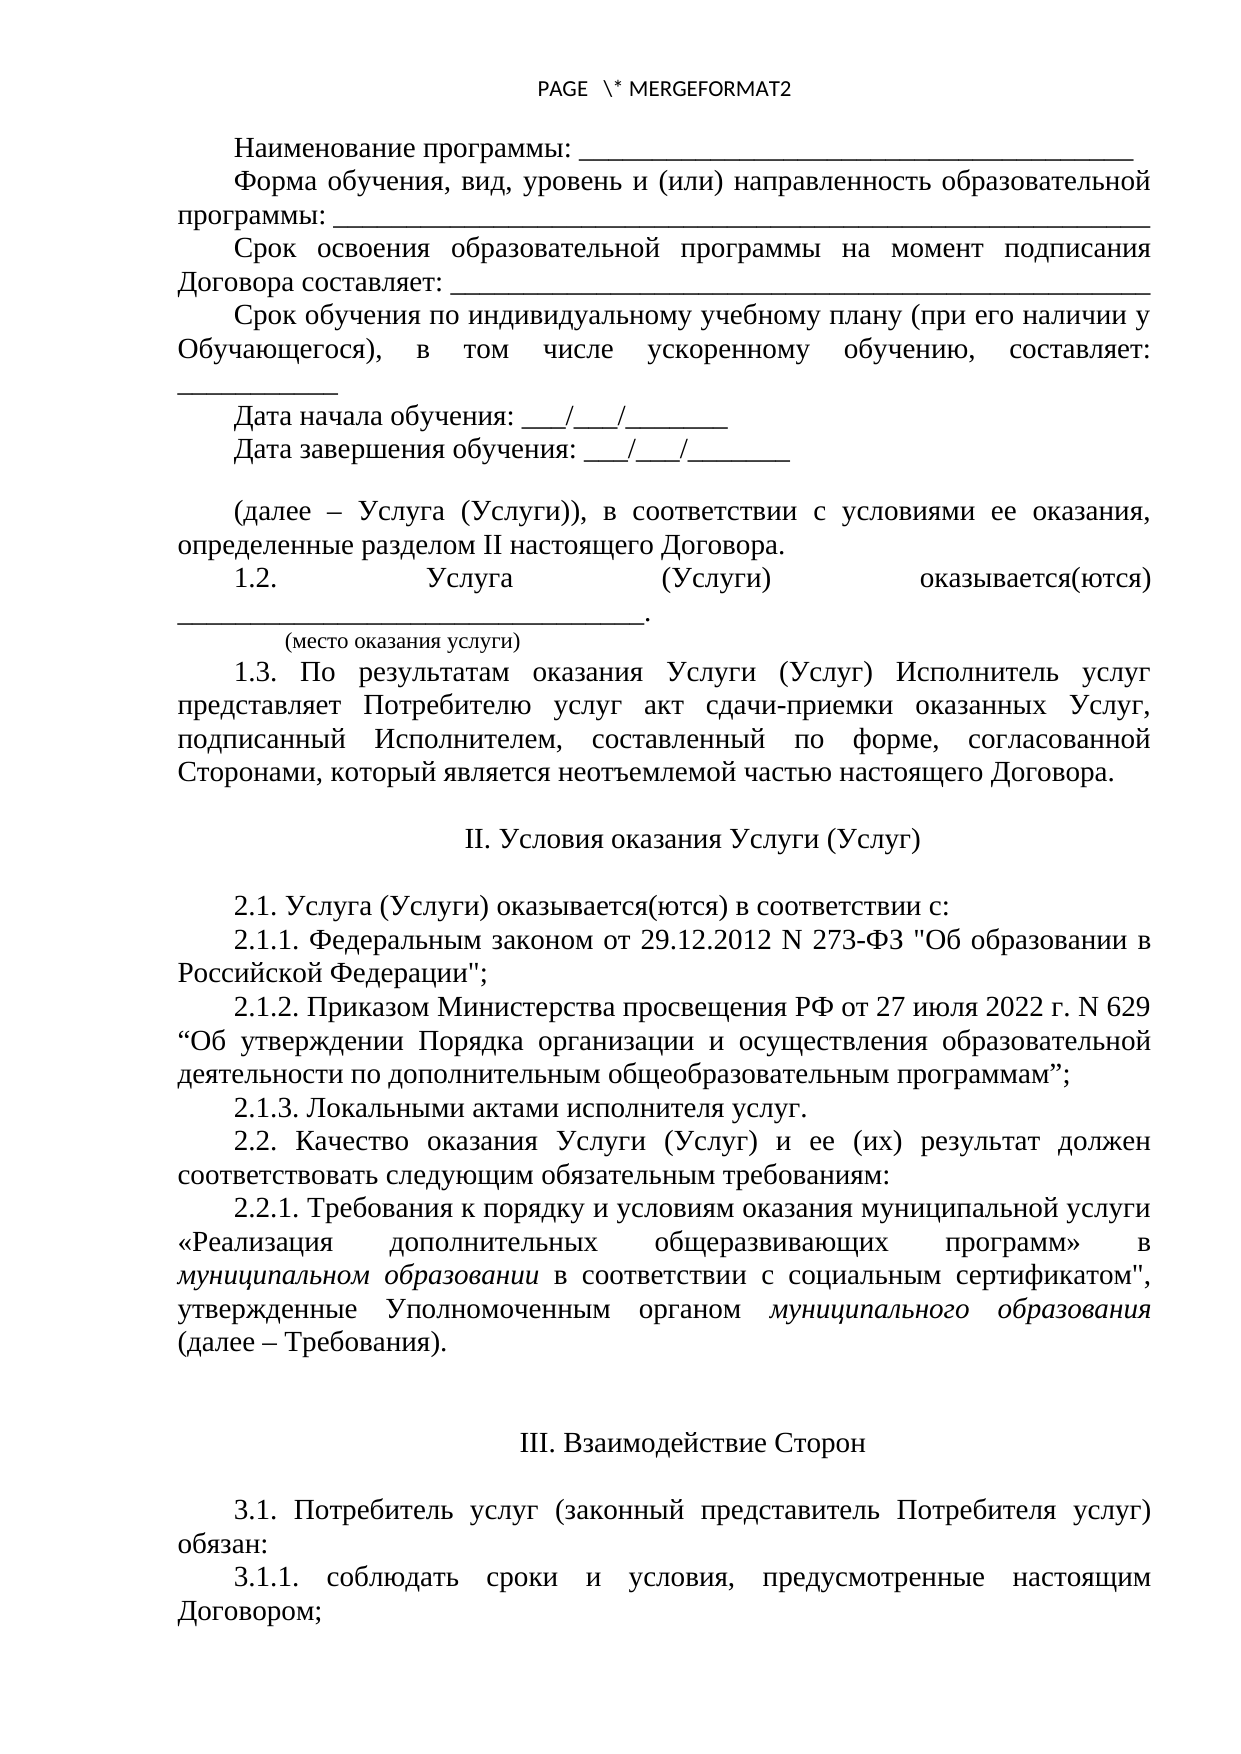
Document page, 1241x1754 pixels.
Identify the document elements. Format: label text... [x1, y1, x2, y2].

text 1.3. По результатам оказания Услуги (Услуг) Исполнитель услуг представляет Потребителю услуг акт сдачи-приемки оказанных Услуг, подписанный Исполнителем, составленный по форме, согласованной Сторонами, который является неотъемлемой частью настоящего Договора. [177, 654, 1152, 788]
text 2.1.1. Федеральным законом от 29.12.2012 N 273-ФЗ "Об образовании в Российской Федерации"; [177, 922, 1152, 989]
text 1.2. Услуга (Услуги) оказывается(ются) ________________________________. [177, 560, 1152, 627]
text (далее – Услуга (Услуги)), в соответствии с условиями ее оказания, определенные разделом II настоящего Договора. [177, 493, 1152, 560]
text Срок освоения образовательной программы на момент подписания Договора составляет: ________________________________________________ [177, 230, 1152, 297]
text Наименование программы: ______________________________________ [177, 130, 1152, 163]
text Дата завершения обучения: ___/___/_______ [177, 432, 1152, 465]
text III. Взаимодействие Сторон [177, 1425, 1152, 1459]
text II. Условия оказания Услуги (Услуг) [177, 821, 1152, 855]
text 2.1.3. Локальными актами исполнителя услуг. [177, 1090, 1152, 1123]
text Форма обучения, вид, уровень и (или) направленность образовательной программы: ________________________________________________________ [177, 163, 1152, 230]
text Дата начала обучения: ___/___/_______ [177, 398, 1152, 432]
text 2.2.1. Требования к порядку и условиям оказания муниципальной услуги «Реализация дополнительных общеразвивающих программ» в муниципальном образовании в соответствии с социальным сертификатом", утвержденные Уполномоченным органом муниципального образования (далее – Требования). [177, 1190, 1152, 1358]
text 2.1.2. Приказом Министерства просвещения РФ от 27 июля 2022 г. N 629 “Об утверждении Порядка организации и осуществления образовательной деятельности по дополнительным общеобразовательным программам”; [177, 989, 1152, 1090]
text 3.1. Потребитель услуг (законный представитель Потребителя услуг) обязан: [177, 1492, 1152, 1559]
text 2.2. Качество оказания Услуги (Услуг) и ее (их) результат должен соответствовать следующим обязательным требованиям: [177, 1123, 1152, 1190]
text Срок обучения по индивидуальному учебному плану (при его наличии у Обучающегося), в том числе ускоренному обучению, составляет: ___________ [177, 297, 1152, 398]
text 2.1. Услуга (Услуги) оказывается(ются) в соответствии с: [177, 888, 1152, 922]
text 3.1.1. соблюдать сроки и условия, предусмотренные настоящим Договором; [177, 1559, 1152, 1626]
text (место оказания услуги) [177, 627, 1152, 654]
